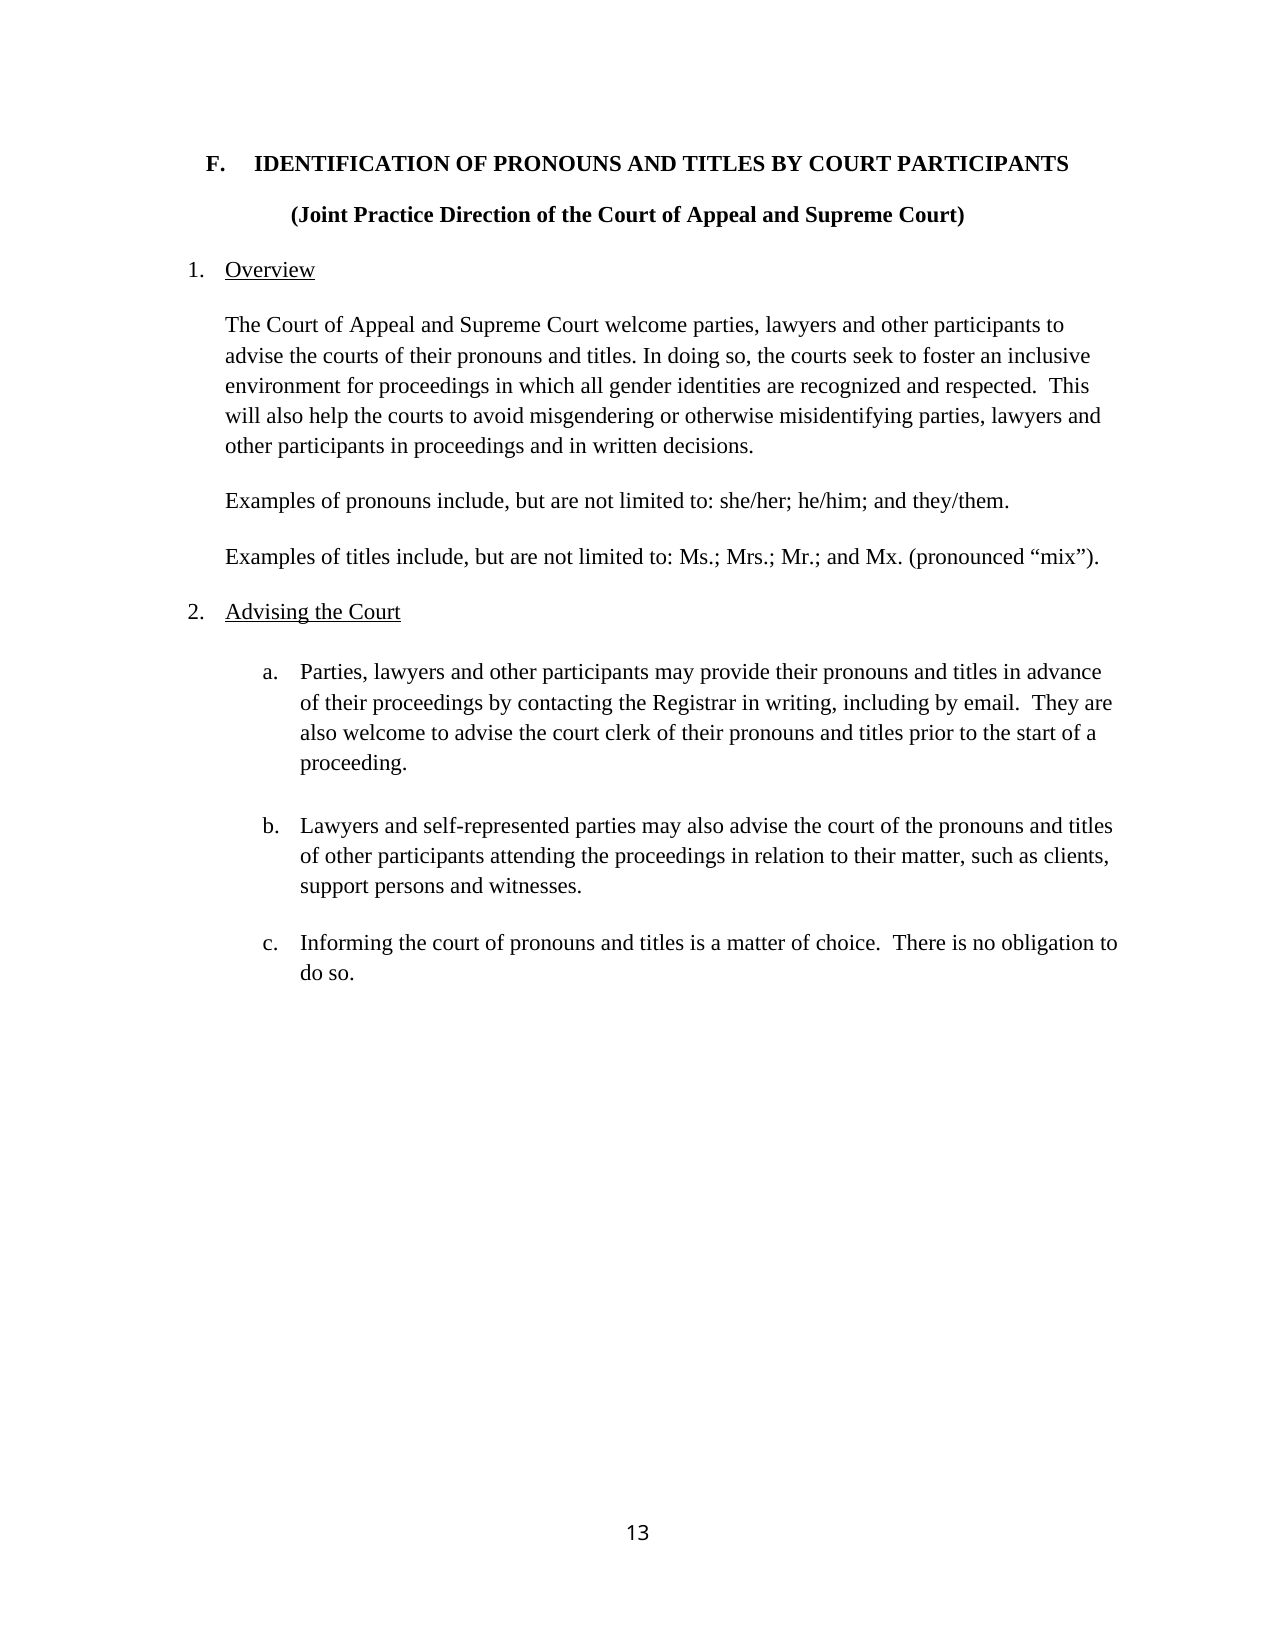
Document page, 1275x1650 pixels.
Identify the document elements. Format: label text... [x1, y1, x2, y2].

list Informing the court of pronouns and titles is a matter of choice. There is no obligation to do so. [262, 929, 1125, 985]
list Lawyers and self-represented parties may also advise the court of the pronouns and titles of other participants attending the proceedings in relation to their matter, such as clients, support persons and witnesses. [262, 812, 1125, 898]
list Advising the Court [187, 598, 1125, 624]
text Examples of pronouns include, but are not limited to: she/her; he/him; and they/them. [150, 487, 1125, 514]
text Examples of titles include, but are not limited to: Ms.; Mrs.; Mr.; and Mx. (pronounced “mix”). [150, 543, 1125, 569]
list Parties, lawyers and other participants may provide their pronouns and titles in advance of their proceedings by contacting the Registrar in writing, including by email. They are also welcome to advise the court clerk of their pronouns and titles prior to the start of a proceeding. [262, 658, 1125, 775]
list Overview [187, 256, 1125, 283]
text (Joint Practice Direction of the Court of Appeal and Supreme Court) [291, 201, 1125, 227]
text The Court of Appeal and Supreme Court welcome parties, lawyers and other participants to advise the courts of their pronouns and titles. In doing so, the courts seek to foster an inclusive environment for proceedings in which all gender identities are recognized and respected. This will also help the courts to avoid misgendering or otherwise misidentifying parties, lawyers and other participants in proceedings and in written decisions. [225, 311, 1125, 459]
text F. IDENTIFICATION OF PRONOUNS AND TITLES BY COURT PARTICIPANTS [150, 150, 1125, 176]
